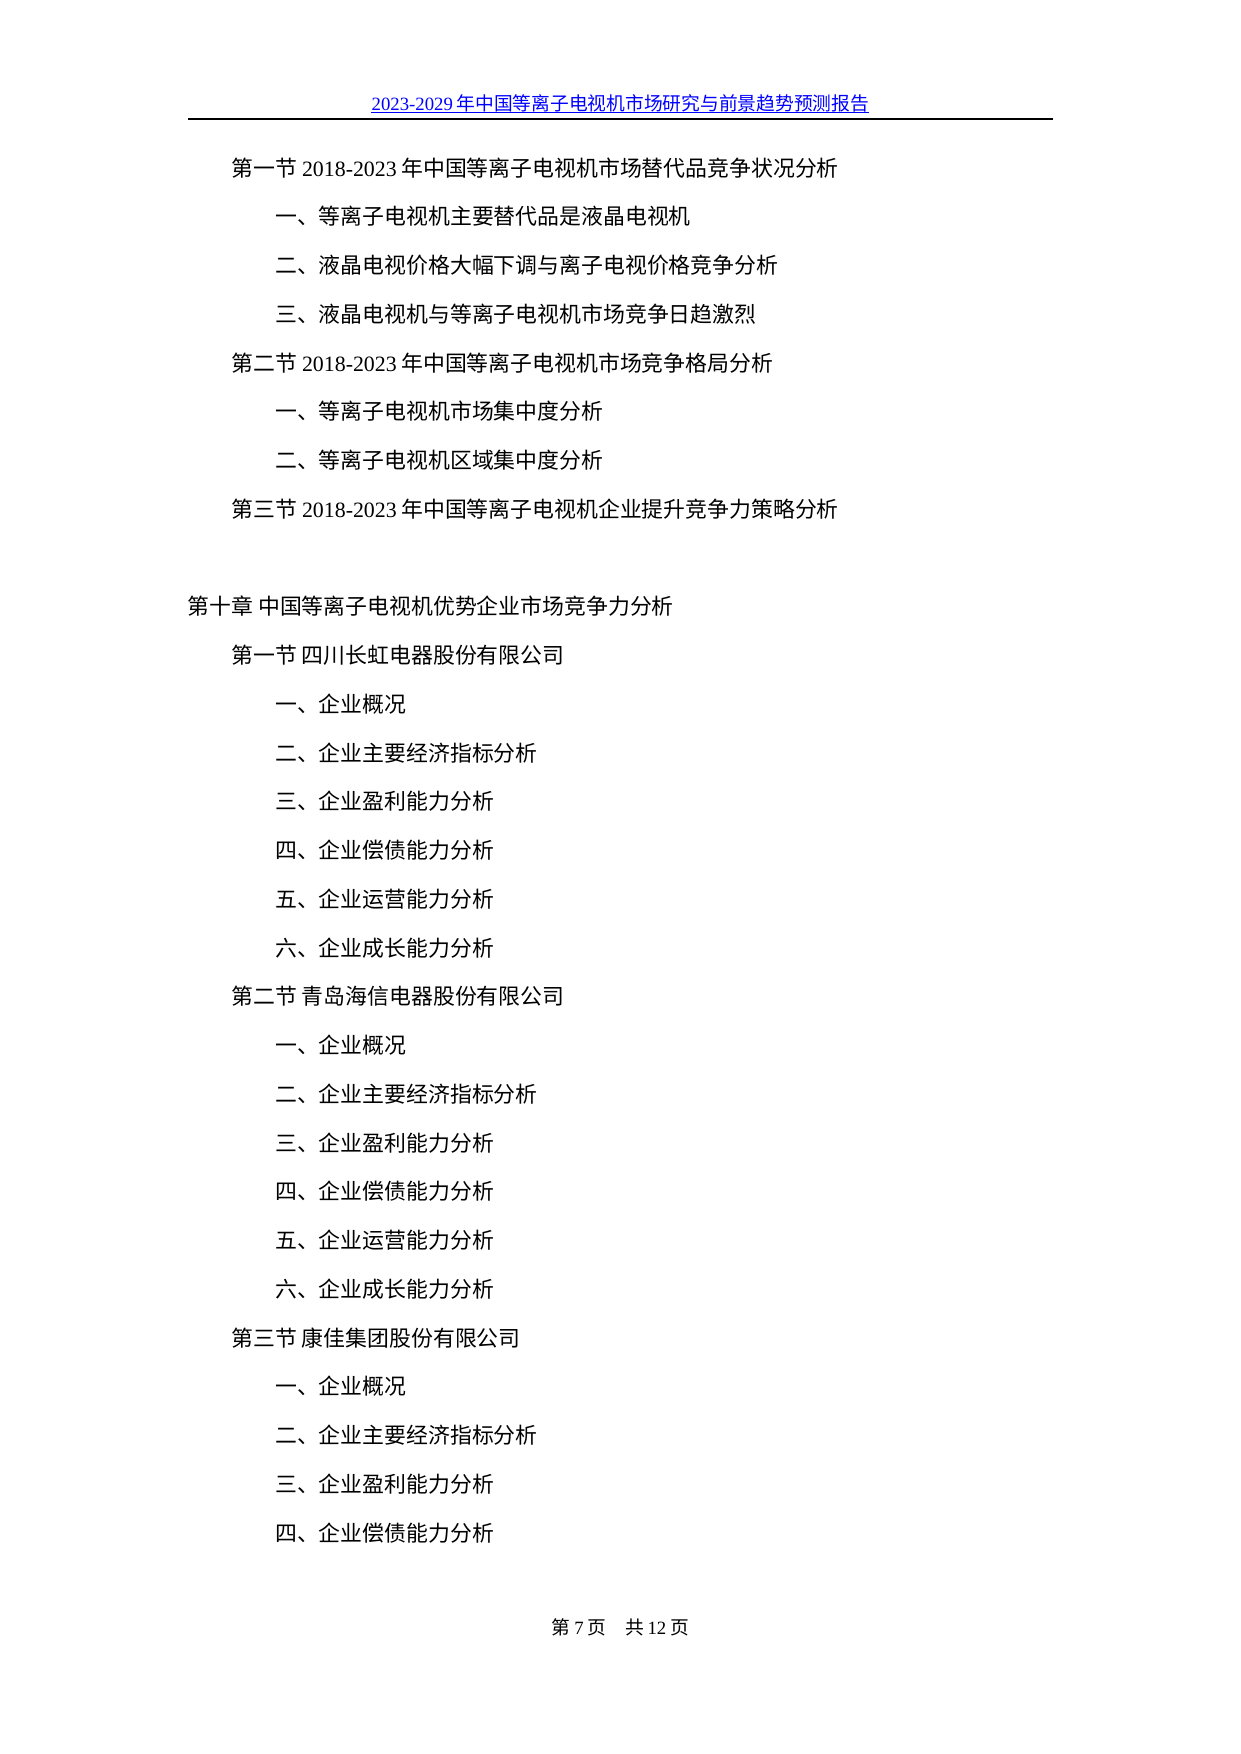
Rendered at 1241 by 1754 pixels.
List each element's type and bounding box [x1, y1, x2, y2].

text [187, 150, 1053, 1548]
